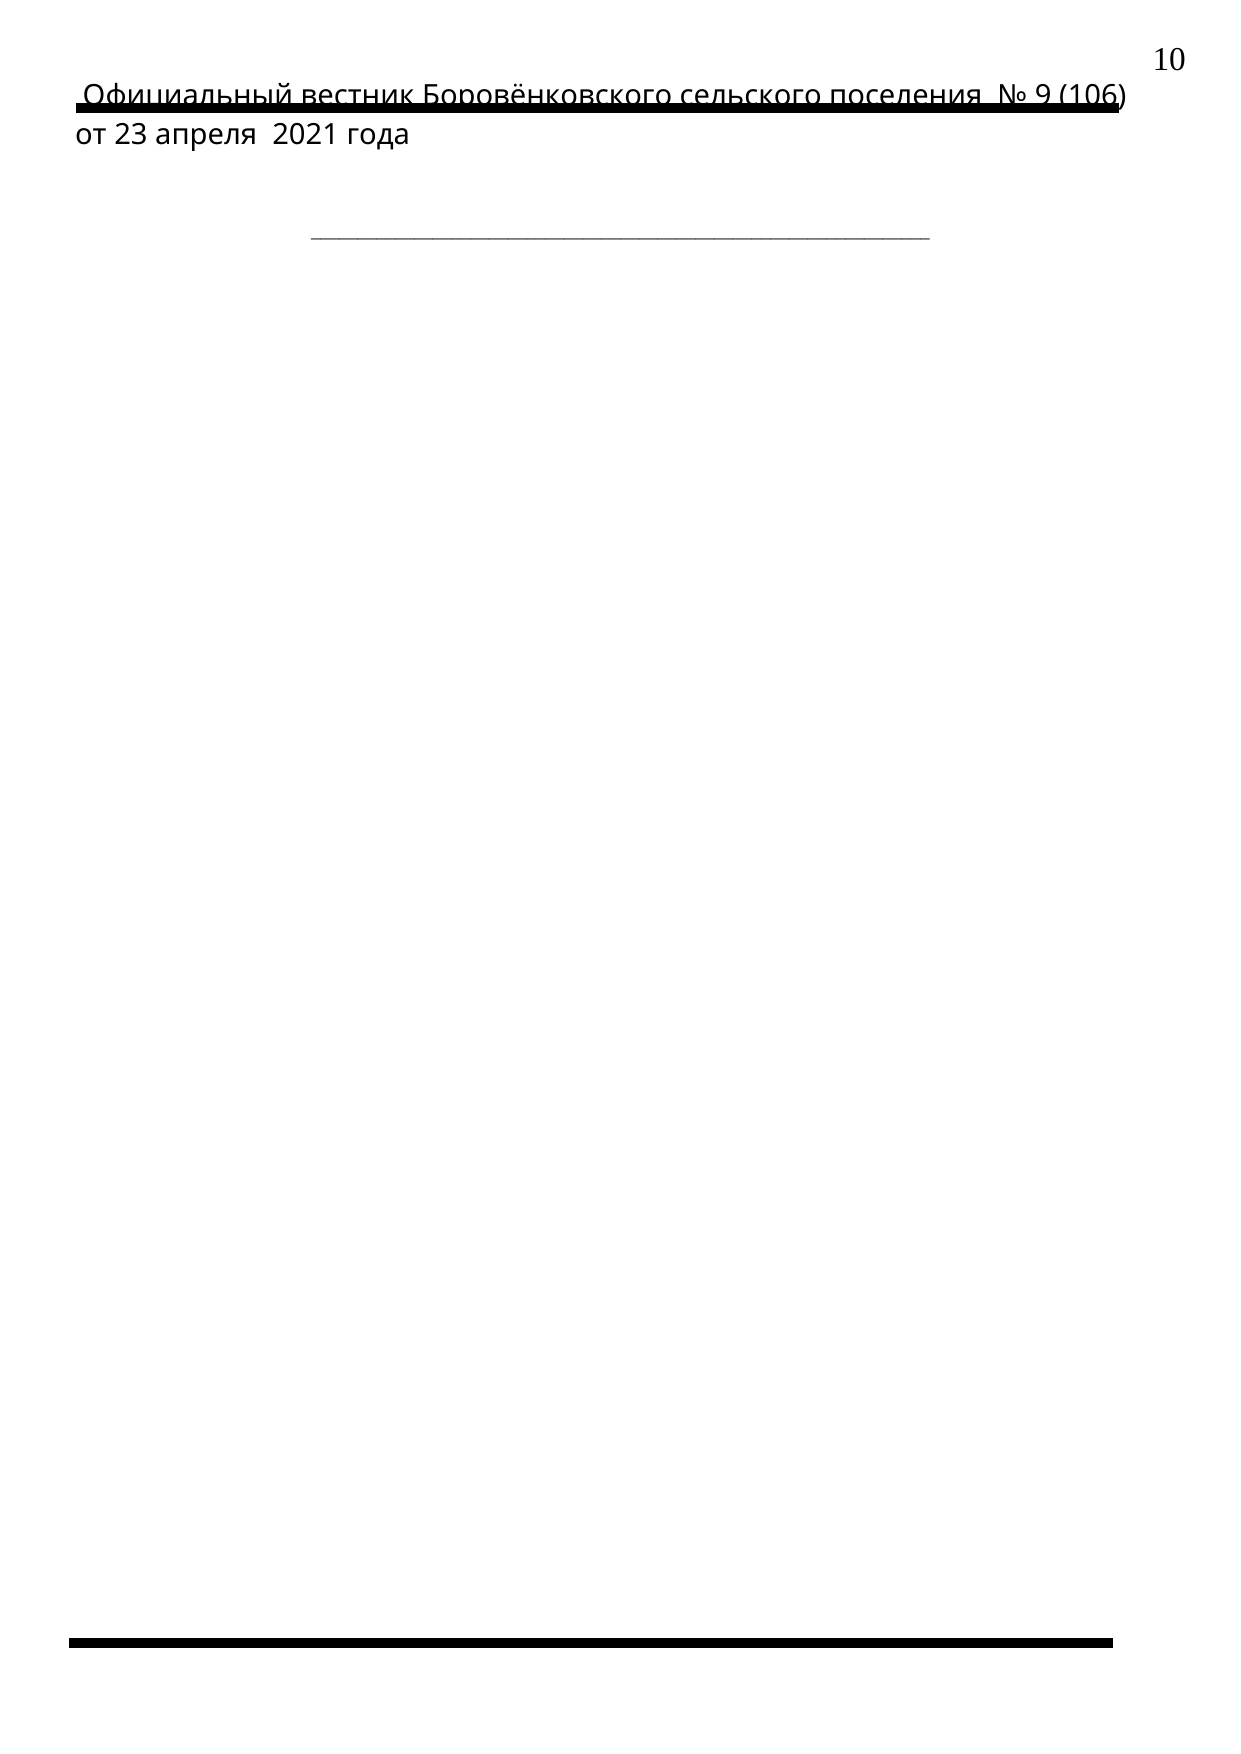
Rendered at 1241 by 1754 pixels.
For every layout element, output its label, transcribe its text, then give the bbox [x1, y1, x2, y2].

text __________________________________________________________________ [75, 220, 1165, 242]
